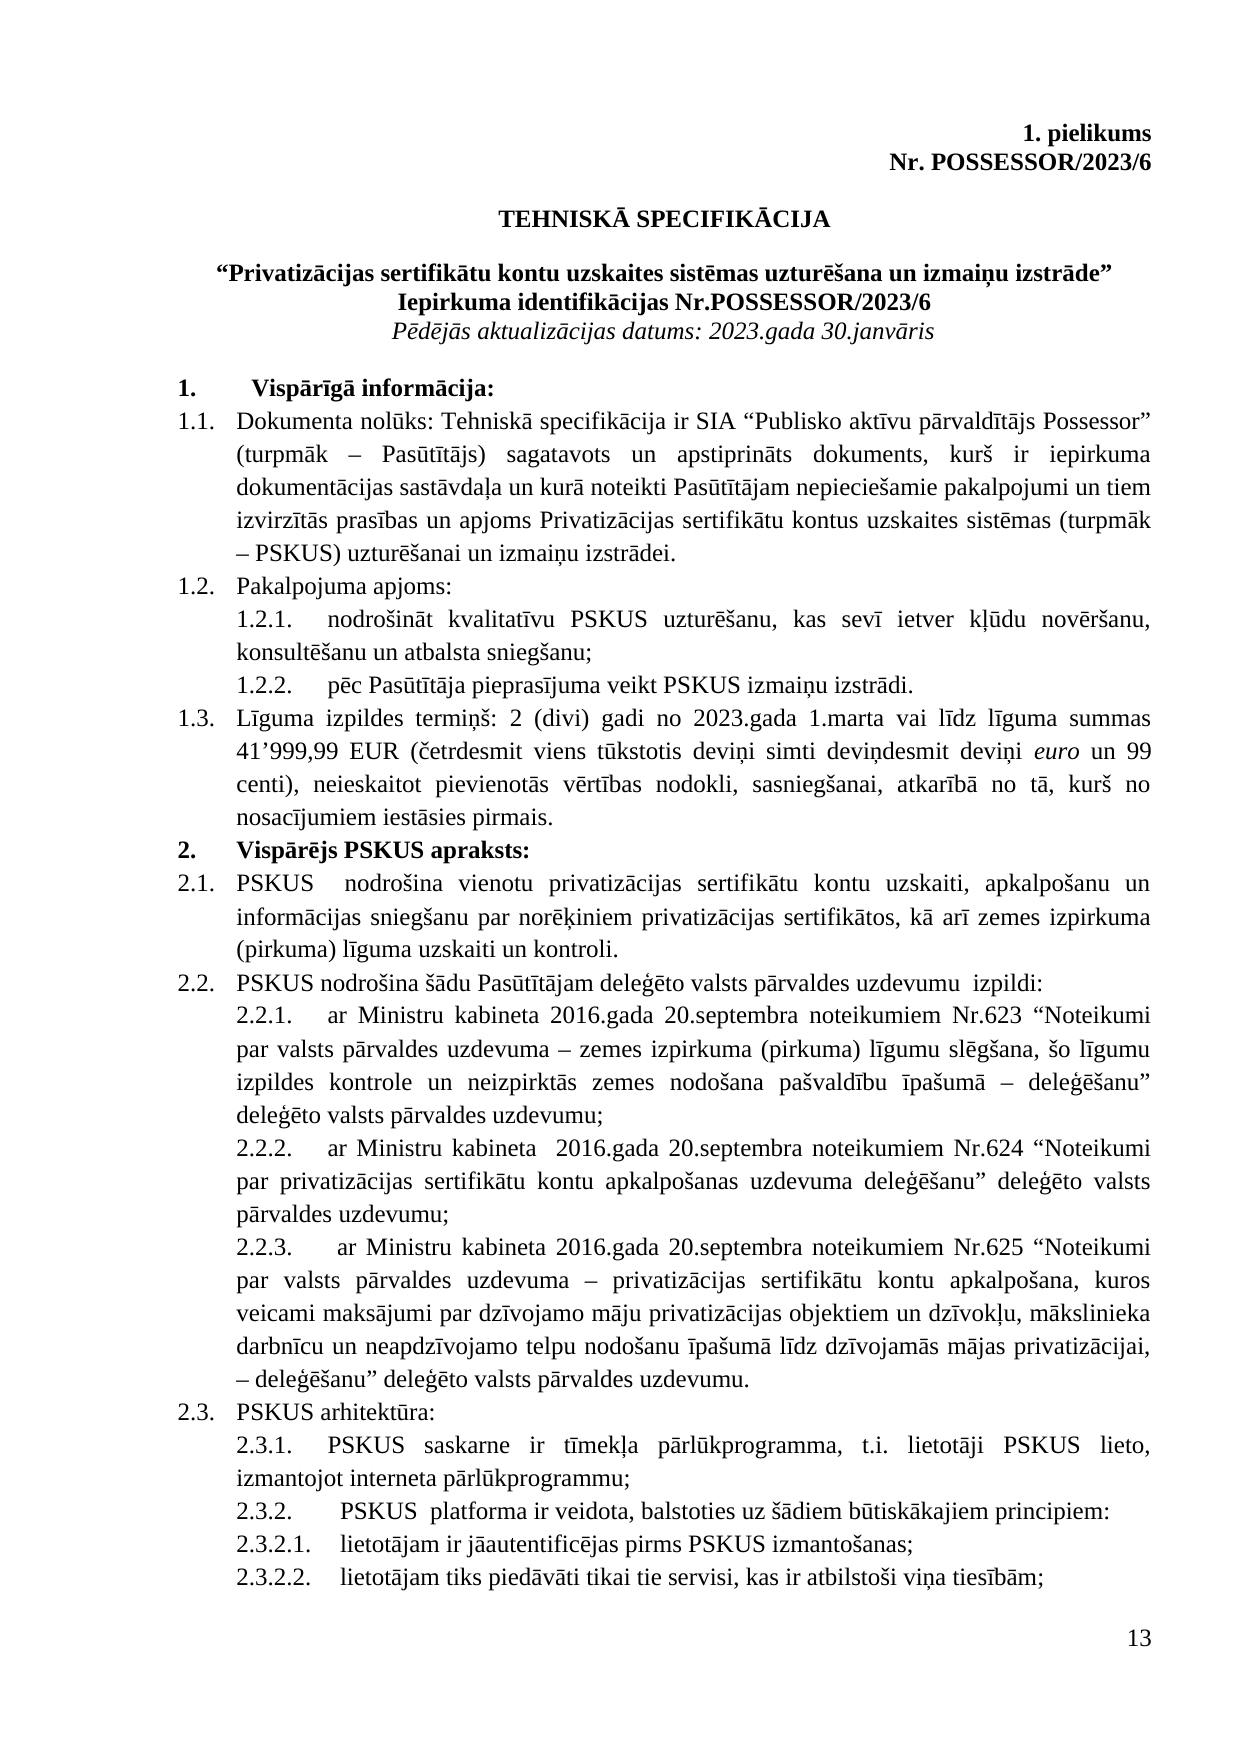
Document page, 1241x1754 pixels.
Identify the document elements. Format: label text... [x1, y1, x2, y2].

list lietotājam tiks piedāvāti tikai tie servisi, kas ir atbilstoši viņa tiesībām; [236, 1562, 1152, 1591]
text Iepirkuma identifikācijas Nr.POSSESSOR/2023/6 [177, 287, 1152, 316]
list Dokumenta nolūks: Tehniskā specifikācija ir SIA “Publisko aktīvu pārvaldītājs Possessor” (turpmāk – Pasūtītājs) sagatavots un apstiprināts dokuments, kurš ir iepirkuma dokumentācijas sastāvdaļa un kurā noteikti Pasūtītājam nepieciešamie pakalpojumi un tiem izvirzītās prasības un apjoms Privatizācijas sertifikātu kontus uzskaites sistēmas (turpmāk – PSKUS) uzturēšanai un izmaiņu izstrādei. [177, 406, 1152, 567]
text TEHNISKĀ SPECIFIKĀCIJA [177, 204, 1152, 233]
list ar Ministru kabineta 2016.gada 20.septembra noteikumiem Nr.624 “Noteikumi par privatizācijas sertifikātu kontu apkalpošanas uzdevuma deleģēšanu” deleģēto valsts pārvaldes uzdevumu; [236, 1133, 1152, 1227]
list Vispārējs PSKUS apraksts: [177, 836, 1152, 864]
text 1. pielikums [177, 118, 1152, 147]
text “Privatizācijas sertifikātu kontu uzskaites sistēmas uzturēšana un izmaiņu izstrāde” [177, 258, 1152, 287]
list PSKUS platforma ir veidota, balstoties uz šādiem būtiskākajiem principiem: [236, 1496, 1152, 1525]
list PSKUS arhitektūra: [177, 1397, 1152, 1426]
text Pēdējās aktualizācijas datums: 2023.gada 30.janvāris [177, 316, 1152, 344]
list lietotājam ir jāautentificējas pirms PSKUS izmantošanas; [236, 1529, 1152, 1558]
title Nr. POSSESSOR/2023/6 [177, 147, 1152, 176]
list ar Ministru kabineta 2016.gada 20.septembra noteikumiem Nr.623 “Noteikumi par valsts pārvaldes uzdevuma – zemes izpirkuma (pirkuma) līgumu slēgšana, šo līgumu izpildes kontrole un neizpirktās zemes nodošana pašvaldību īpašumā – deleģēšanu” deleģēto valsts pārvaldes uzdevumu; [236, 1001, 1152, 1128]
list Līguma izpildes termiņš: 2 (divi) gadi no 2023.gada 1.marta vai līdz līguma summas 41’999,99 EUR (četrdesmit viens tūkstotis deviņi simti deviņdesmit deviņi euro un 99 centi), neieskaitot pievienotās vērtības nodokli, sasniegšanai, atkarībā no tā, kurš no nosacījumiem iestāsies pirmais. [177, 703, 1152, 831]
list nodrošināt kvalitatīvu PSKUS uzturēšanu, kas sevī ietver kļūdu novēršanu, konsultēšanu un atbalsta sniegšanu; [236, 604, 1152, 666]
list Vispārīgā informācija: [177, 373, 1152, 402]
list pēc Pasūtītāja pieprasījuma veikt PSKUS izmaiņu izstrādi. [236, 670, 1152, 699]
list PSKUS nodrošina šādu Pasūtītājam deleģēto valsts pārvaldes uzdevumu izpildi: [177, 968, 1152, 996]
list ar Ministru kabineta 2016.gada 20.septembra noteikumiem Nr.625 “Noteikumi par valsts pārvaldes uzdevuma – privatizācijas sertifikātu kontu apkalpošana, kuros veicami maksājumi par dzīvojamo māju privatizācijas objektiem un dzīvokļu, mākslinieka darbnīcu un neapdzīvojamo telpu nodošanu īpašumā līdz dzīvojamās mājas privatizācijai, – deleģēšanu” deleģēto valsts pārvaldes uzdevumu. [236, 1232, 1152, 1393]
list PSKUS saskarne ir tīmekļa pārlūkprogramma, t.i. lietotāji PSKUS lieto, izmantojot interneta pārlūkprogrammu; [236, 1430, 1152, 1492]
list Pakalpojuma apjoms: [177, 571, 1152, 600]
list PSKUS nodrošina vienotu privatizācijas sertifikātu kontu uzskaiti, apkalpošanu un informācijas sniegšanu par norēķiniem privatizācijas sertifikātos, kā arī zemes izpirkuma (pirkuma) līguma uzskaiti un kontroli. [177, 868, 1152, 963]
